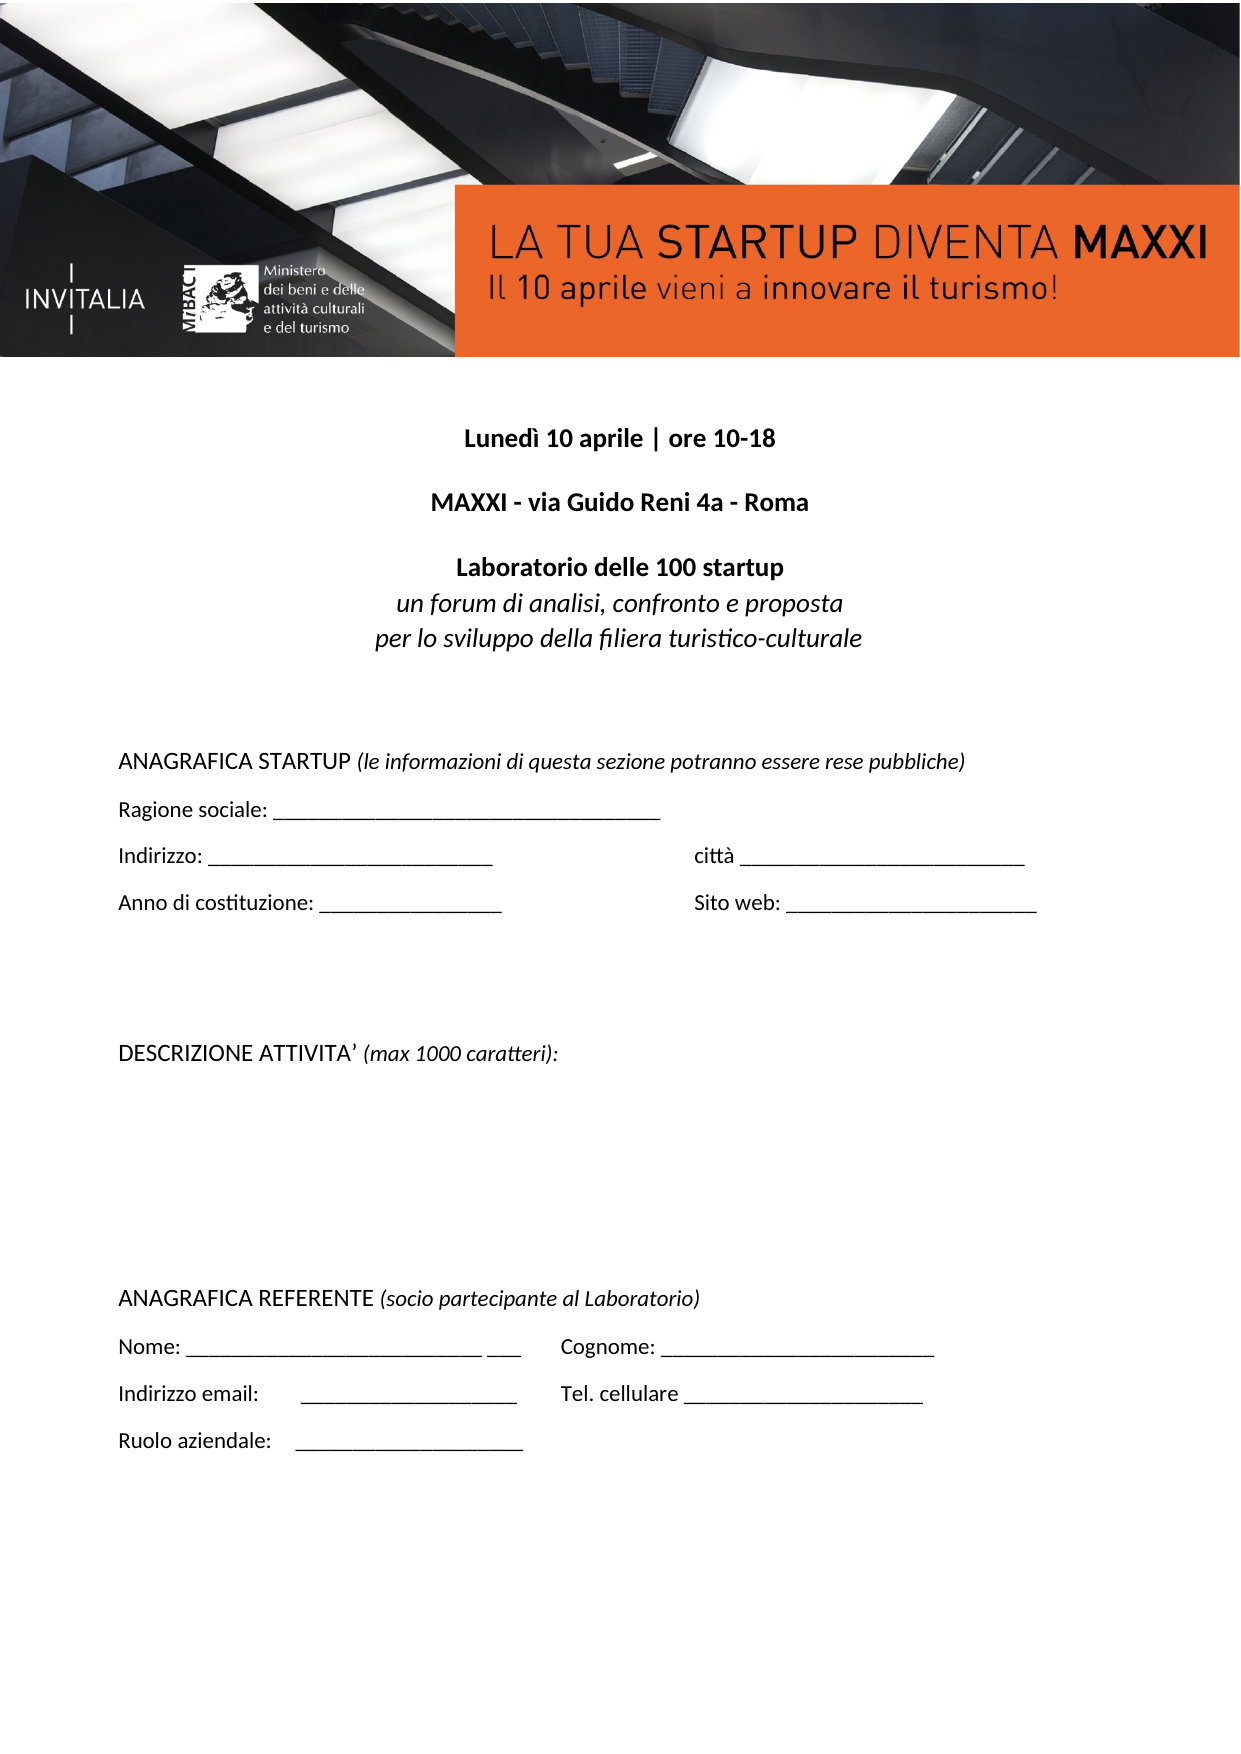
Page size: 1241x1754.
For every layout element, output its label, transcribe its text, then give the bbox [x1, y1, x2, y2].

picture [0, 3, 1240, 357]
text MAXXI - via Guido Reni 4a - Roma [118, 486, 1122, 518]
text Indirizzo: _________________________ città _________________________ [118, 842, 1122, 869]
text Ragione sociale: __________________________________ [118, 795, 1122, 823]
text per lo sviluppo della filiera turistico-culturale [118, 622, 1122, 654]
text Nome: __________________________ ___ Cognome: ________________________ [118, 1332, 1122, 1360]
text Indirizzo email: ___________________ Tel. cellulare _____________________ [118, 1379, 1122, 1407]
text DESCRIZIONE ATTIVITA’ (max 1000 caratteri): [118, 1037, 1122, 1068]
text Laboratorio delle 100 startup [118, 550, 1122, 583]
text Ruolo aziendale: ____________________ [118, 1426, 1122, 1454]
text ANAGRAFICA REFERENTE (socio partecipante al Laboratorio) [118, 1283, 1122, 1313]
text ANAGRAFICA STARTUP (le informazioni di questa sezione potranno essere rese pubbliche) [118, 745, 1122, 776]
text Anno di costituzione: ________________ Sito web: ______________________ [118, 888, 1122, 916]
text Lunedì 10 aprile | ore 10-18 [118, 421, 1122, 454]
text un forum di analisi, confronto e proposta [118, 586, 1122, 619]
